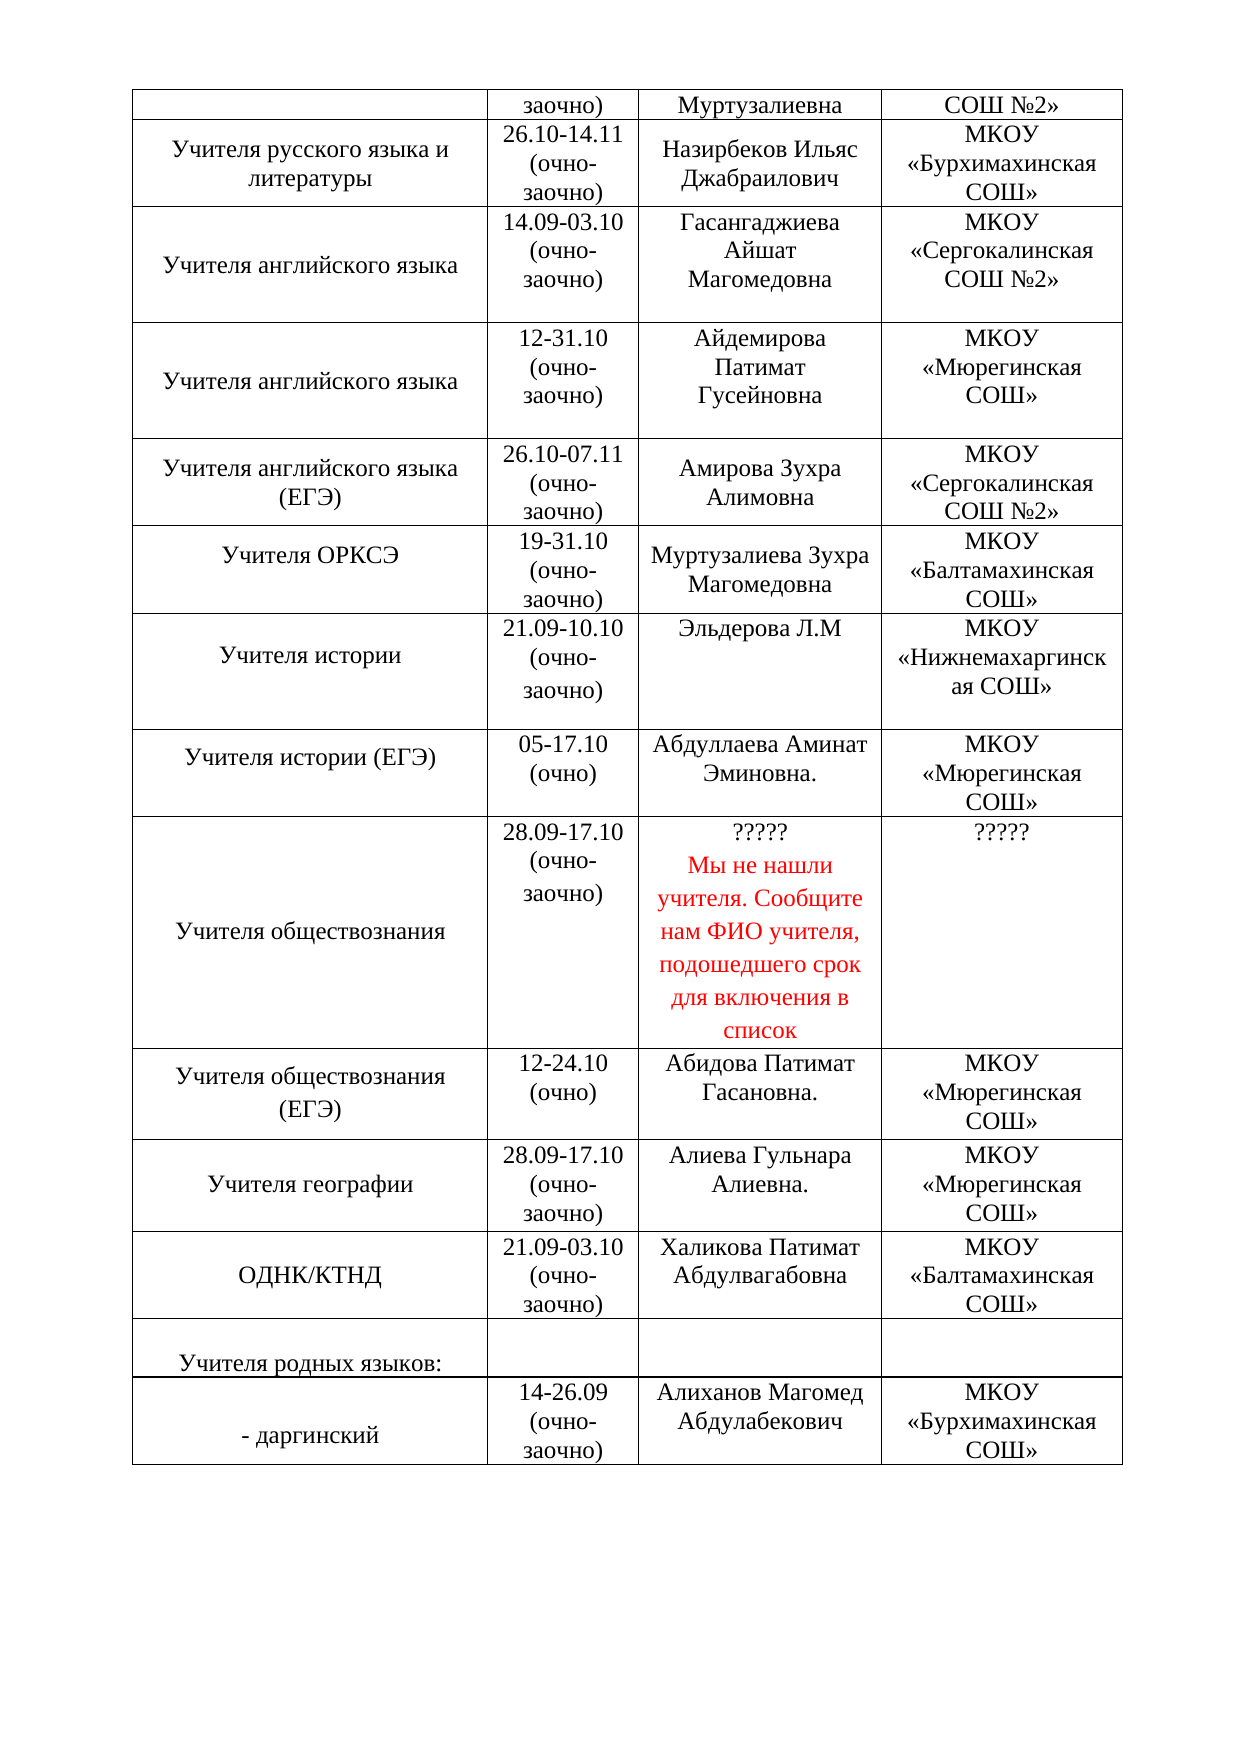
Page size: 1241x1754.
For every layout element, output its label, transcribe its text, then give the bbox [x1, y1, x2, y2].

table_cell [639, 90, 881, 118]
table_cell Назирбеков Ильяс Джабраилович [639, 120, 881, 206]
table_cell 21.09-10.10 (очно-заочно) [488, 614, 638, 728]
table_cell Учителя обществознания [133, 817, 487, 1047]
table_cell МКОУ «Балтамахинская СОШ» [882, 1232, 1122, 1318]
table_cell Учителя географии [133, 1140, 487, 1231]
table_cell 14.09-03.10 (очно-заочно) [488, 207, 638, 322]
table_cell МКОУ «Мюрегинская СОШ» [882, 1049, 1122, 1139]
table_cell 19-31.10 (очно-заочно) [488, 526, 638, 612]
table_cell 21.09-03.10 (очно-заочно) [488, 1232, 638, 1318]
table_cell Алиханов Магомед Абдулабекович [639, 1378, 881, 1464]
table_cell 14-26.09 (очно-заочно) [488, 1378, 638, 1464]
table_cell МКОУ «Бурхимахинская СОШ» [882, 1378, 1122, 1464]
table_cell 05-17.10 (очно) [488, 730, 638, 816]
table_cell Учителя истории [133, 614, 487, 728]
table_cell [133, 120, 487, 206]
table_cell МКОУ «Сергокалинская СОШ №2» [882, 207, 1122, 322]
table_cell Учителя истории (ЕГЭ) [133, 730, 487, 816]
table_cell Муртузалиева Зухра Магомедовна [639, 526, 881, 612]
table_cell ????? Мы не нашли учителя. Сообщите нам ФИО учителя, подошедшего срок для включения в список [639, 817, 881, 1047]
table_cell МКОУ «Мюрегинская СОШ» [882, 1140, 1122, 1231]
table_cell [882, 90, 1122, 118]
table_cell - даргинский [133, 1378, 487, 1464]
table_cell Учителя английского языка [133, 207, 487, 322]
table_cell МКОУ «Сергокалинская СОШ №2» [882, 439, 1122, 525]
table_cell [488, 1319, 638, 1376]
table_cell Учителя английского языка (ЕГЭ) [133, 439, 487, 525]
table_cell 28.09-17.10 (очно-заочно) [488, 1140, 638, 1231]
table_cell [133, 90, 487, 118]
table_cell МКОУ «Балтамахинская СОШ» [882, 526, 1122, 612]
table_cell Учителя родных языков: [133, 1319, 487, 1376]
table_cell Учителя ОРКСЭ [133, 526, 487, 612]
table_cell Учителя английского языка [133, 323, 487, 438]
table_cell Алиева Гульнара Алиевна. [639, 1140, 881, 1231]
table_cell Абидова Патимат Гасановна. [639, 1049, 881, 1139]
table_cell МКОУ «Мюрегинская СОШ» [882, 323, 1122, 438]
table_cell 26.10-07.11 (очно-заочно) [488, 439, 638, 525]
table_cell МКОУ «Бурхимахинская СОШ» [882, 120, 1122, 206]
table_cell Учителя обществознания (ЕГЭ) [133, 1049, 487, 1139]
table_cell [882, 1319, 1122, 1376]
table_cell Абдуллаева Аминат Эминовна. [639, 730, 881, 816]
table_cell Айдемирова Патимат Гусейновна [639, 323, 881, 438]
table_cell ????? [882, 817, 1122, 1047]
table_cell Гасангаджиева Айшат Магомедовна [639, 207, 881, 322]
table_cell Амирова Зухра Алимовна [639, 439, 881, 525]
table_cell 28.09-17.10 (очно-заочно) [488, 817, 638, 1047]
table_cell Эльдерова Л.М [639, 614, 881, 728]
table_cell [488, 90, 638, 118]
table_cell 12-31.10 (очно-заочно) [488, 323, 638, 438]
table_cell МКОУ «Мюрегинская СОШ» [882, 730, 1122, 816]
table_cell МКОУ «Нижнемахаргинская СОШ» [882, 614, 1122, 728]
table_cell 26.10-14.11 (очно-заочно) [488, 120, 638, 206]
table_cell ОДНК/КТНД [133, 1232, 487, 1318]
table_cell 12-24.10 (очно) [488, 1049, 638, 1139]
table_cell Халикова Патимат Абдулвагабовна [639, 1232, 881, 1318]
table_cell [639, 1319, 881, 1376]
